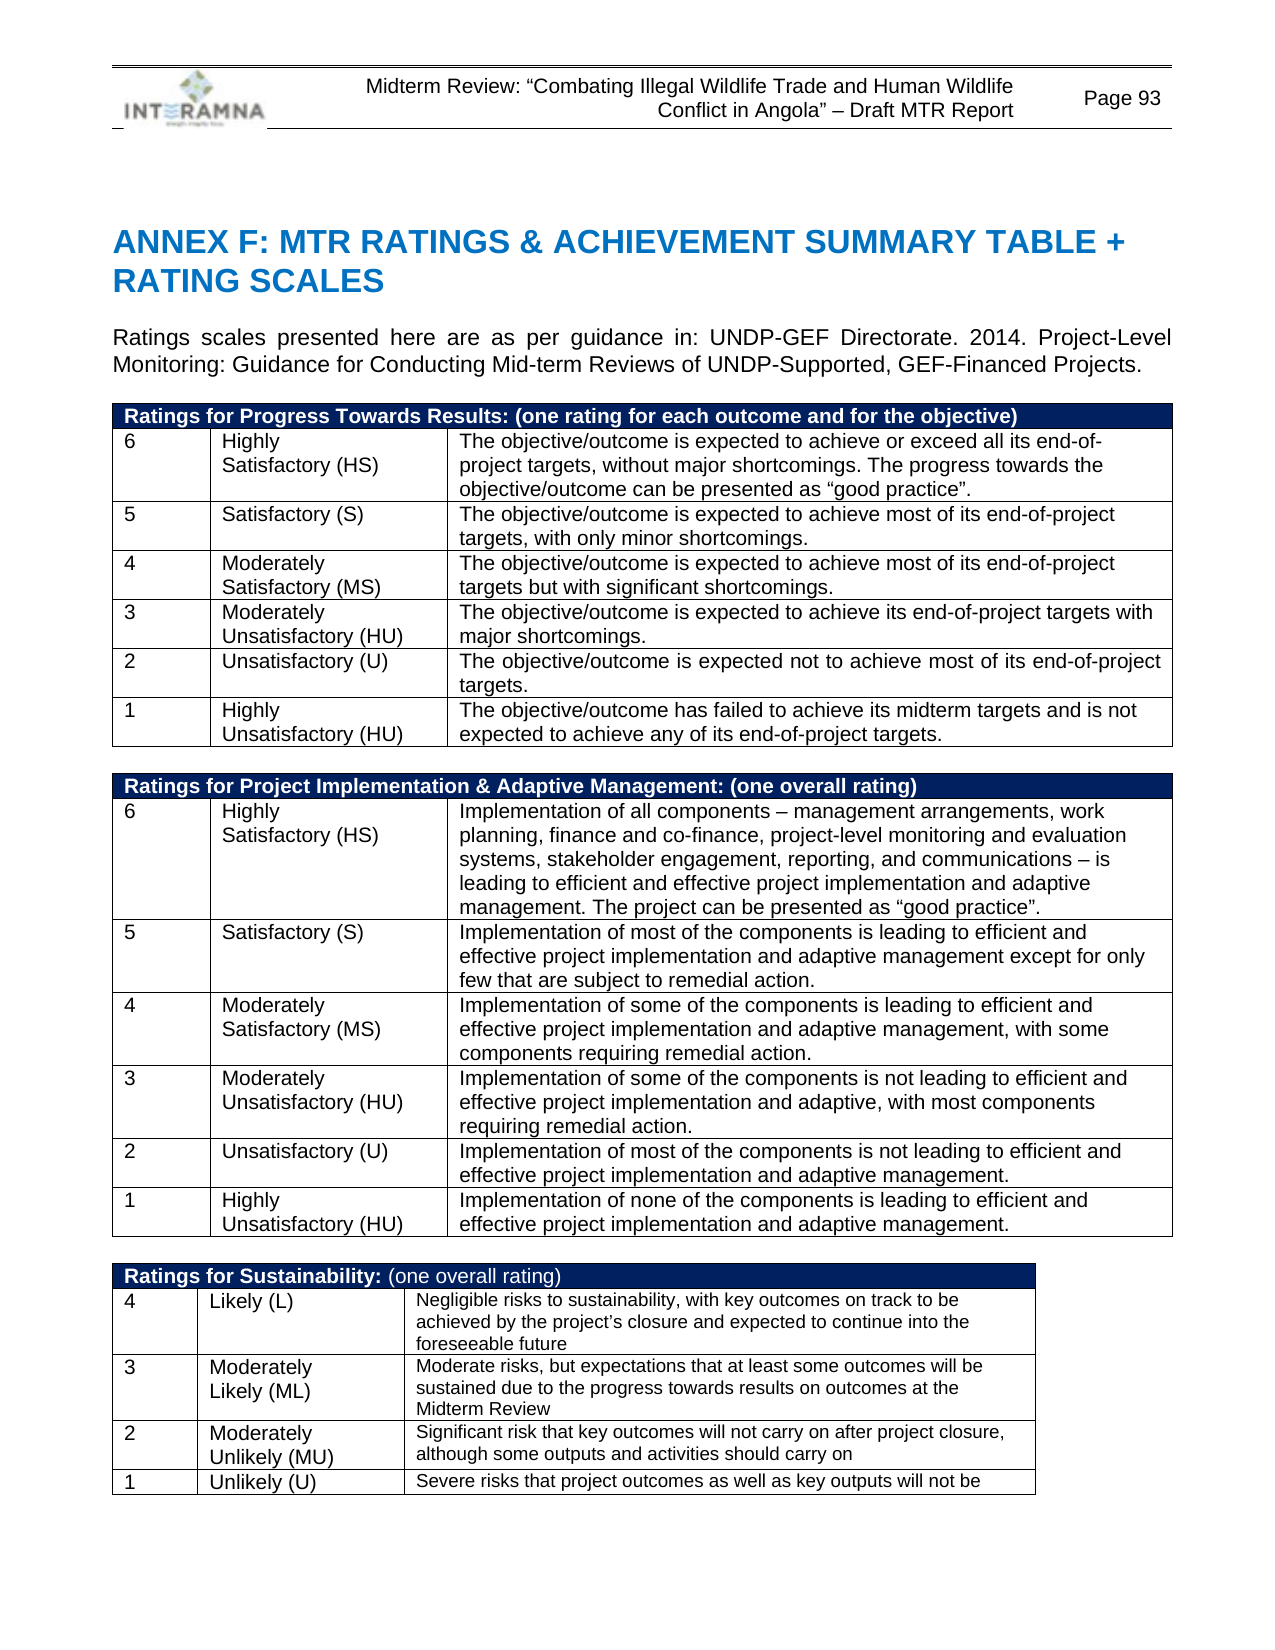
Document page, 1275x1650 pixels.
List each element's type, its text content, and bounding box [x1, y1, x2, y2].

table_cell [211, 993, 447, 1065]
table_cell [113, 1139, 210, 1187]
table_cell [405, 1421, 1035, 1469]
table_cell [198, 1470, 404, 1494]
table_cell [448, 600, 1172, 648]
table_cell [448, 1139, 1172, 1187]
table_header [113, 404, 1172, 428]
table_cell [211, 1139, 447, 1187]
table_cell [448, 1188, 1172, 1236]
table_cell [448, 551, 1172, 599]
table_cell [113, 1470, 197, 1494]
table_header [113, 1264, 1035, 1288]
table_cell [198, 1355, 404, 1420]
subtitle ANNEX F: MTR RATINGS & ACHIEVEMENT SUMMARY TABLE + RATING SCALES [112, 222, 1166, 299]
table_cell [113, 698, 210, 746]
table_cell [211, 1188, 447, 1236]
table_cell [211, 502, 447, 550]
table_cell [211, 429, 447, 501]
picture [123, 68, 268, 129]
text Ratings scales presented here are as per guidance in: UNDP-GEF Directorate. 2014. Project-Level Monitoring: Guidance for Conducting Mid-term Reviews of UNDP-Supported, GEF-Financed Projects. [112, 324, 1172, 377]
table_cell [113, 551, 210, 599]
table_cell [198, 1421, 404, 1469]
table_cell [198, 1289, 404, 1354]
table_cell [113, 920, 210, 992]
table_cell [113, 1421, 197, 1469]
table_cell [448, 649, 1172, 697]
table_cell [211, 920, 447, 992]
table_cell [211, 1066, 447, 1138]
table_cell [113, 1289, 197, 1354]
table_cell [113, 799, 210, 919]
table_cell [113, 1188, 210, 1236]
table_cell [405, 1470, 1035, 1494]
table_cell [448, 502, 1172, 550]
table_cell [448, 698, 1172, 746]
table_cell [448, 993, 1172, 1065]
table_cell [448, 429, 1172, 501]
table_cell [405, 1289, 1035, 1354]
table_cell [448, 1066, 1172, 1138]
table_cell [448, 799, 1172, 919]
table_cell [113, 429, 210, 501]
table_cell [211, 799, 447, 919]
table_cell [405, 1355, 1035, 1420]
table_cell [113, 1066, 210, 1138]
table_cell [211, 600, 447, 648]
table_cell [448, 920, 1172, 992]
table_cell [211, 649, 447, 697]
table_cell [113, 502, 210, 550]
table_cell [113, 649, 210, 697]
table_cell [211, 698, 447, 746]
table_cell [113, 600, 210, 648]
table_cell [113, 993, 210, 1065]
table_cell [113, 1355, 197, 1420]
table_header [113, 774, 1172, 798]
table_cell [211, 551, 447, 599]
